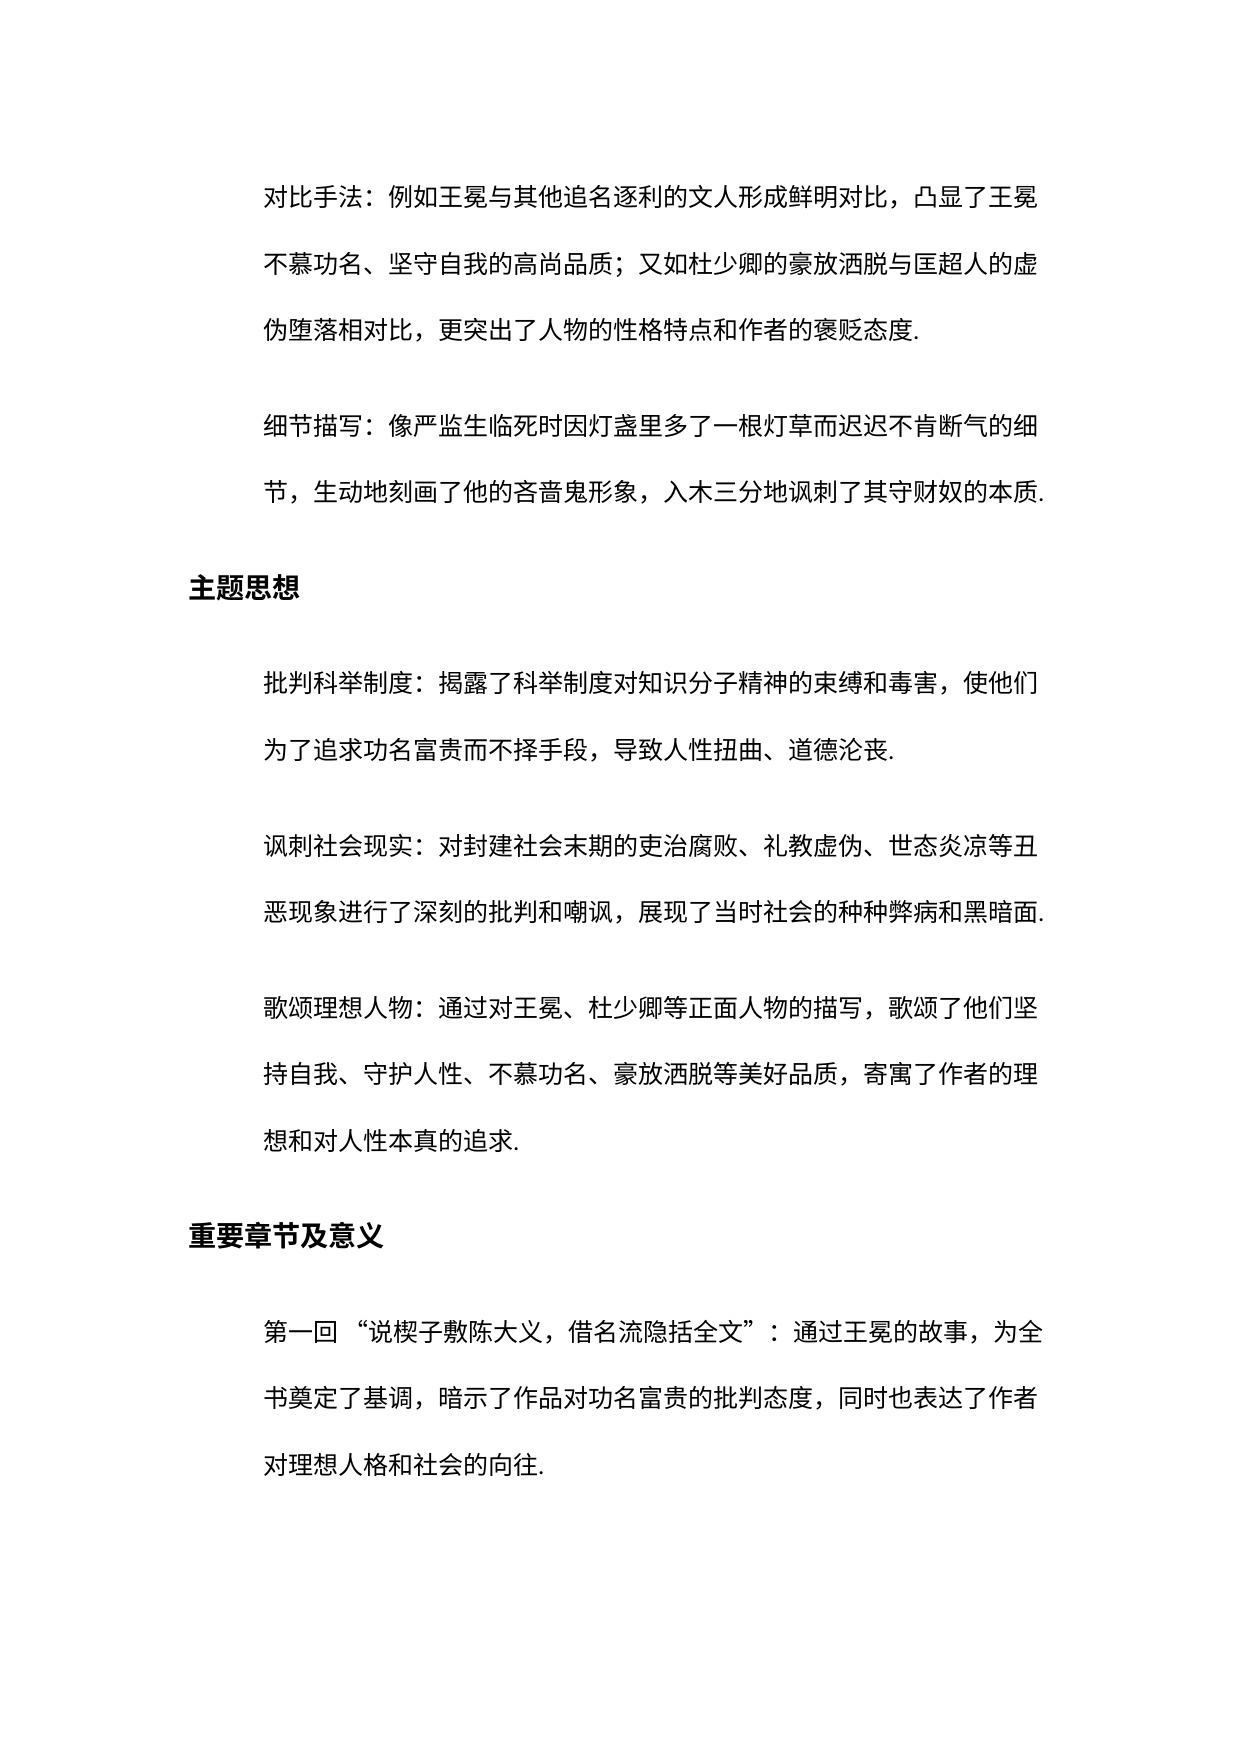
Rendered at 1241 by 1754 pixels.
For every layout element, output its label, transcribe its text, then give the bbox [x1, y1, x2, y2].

text 对比手法：例如王冕与其他追名逐利的文人形成鲜明对比，凸显了王冕不慕功名、坚守自我的高尚品质；又如杜少卿的豪放洒脱与匡超人的虚伪堕落相对比，更突出了人物的性格特点和作者的褒贬态度. [263, 162, 1052, 362]
subtitle 主题思想 [188, 553, 1052, 619]
text 第一回 “说楔子敷陈大义，借名流隐括全文”：通过王冕的故事，为全书奠定了基调，暗示了作品对功名富贵的批判态度，同时也表达了作者对理想人格和社会的向往. [263, 1297, 1052, 1496]
text 批判科举制度：揭露了科举制度对知识分子精神的束缚和毒害，使他们为了追求功名富贵而不择手段，导致人性扭曲、道德沦丧. [263, 649, 1052, 782]
subtitle 重要章节及意义 [188, 1201, 1052, 1268]
text 讽刺社会现实：对封建社会末期的吏治腐败、礼教虚伪、世态炎凉等丑恶现象进行了深刻的批判和嘲讽，展现了当时社会的种种弊病和黑暗面. [263, 811, 1052, 944]
text 歌颂理想人物：通过对王冕、杜少卿等正面人物的描写，歌颂了他们坚持自我、守护人性、不慕功名、豪放洒脱等美好品质，寄寓了作者的理想和对人性本真的追求. [263, 973, 1052, 1172]
text 细节描写：像严监生临死时因灯盏里多了一根灯草而迟迟不肯断气的细节，生动地刻画了他的吝啬鬼形象，入木三分地讽刺了其守财奴的本质. [263, 391, 1052, 524]
